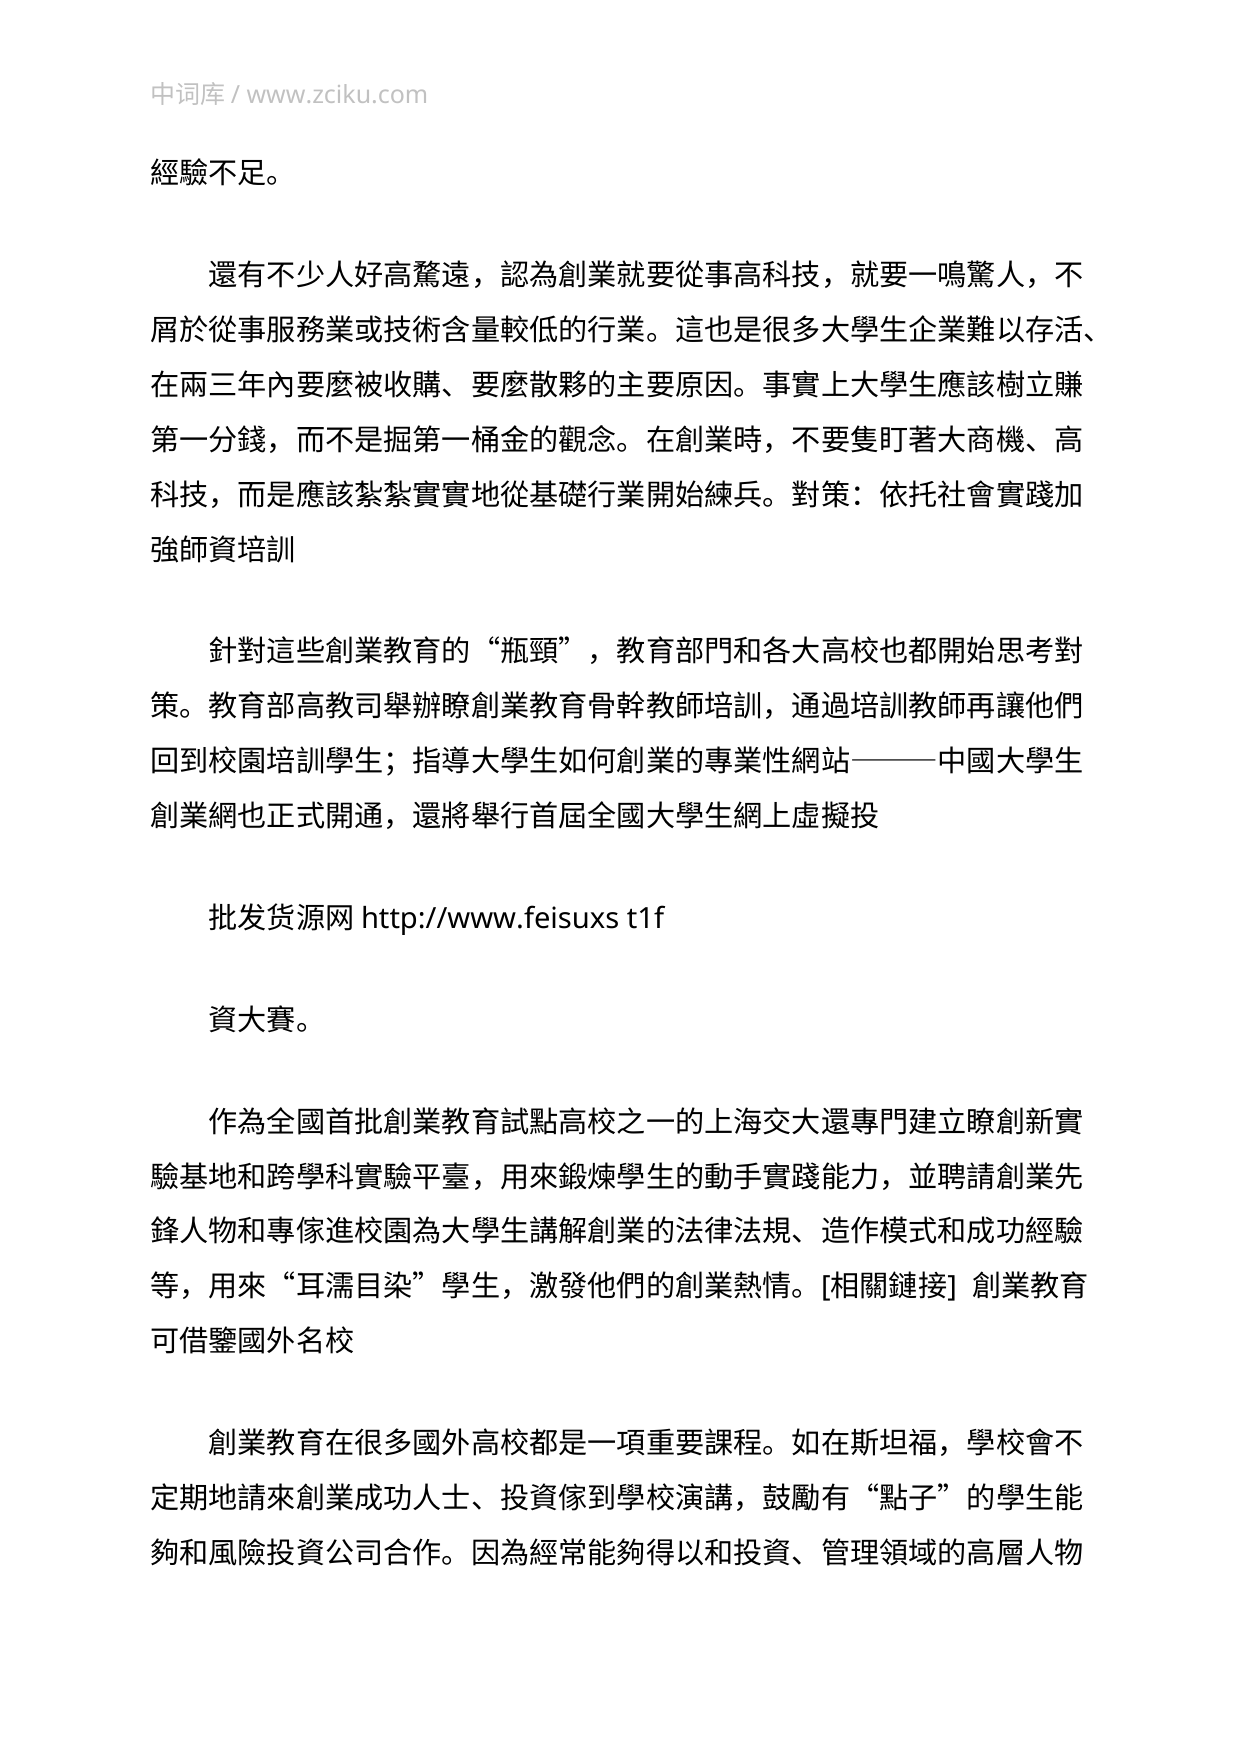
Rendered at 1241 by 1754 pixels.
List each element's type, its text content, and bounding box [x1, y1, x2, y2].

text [150, 150, 1090, 192]
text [150, 1420, 1090, 1572]
text 作為全國首批創業教育試點高校之一的上海交大還專門建立瞭創新實驗基地和跨學科實驗平臺，用來鍛煉學生的動手實踐能力，並聘請創業先鋒人物和專傢進校園為大學生講解創業的法律法規、造作模式和成功經驗等，用來“耳濡目染”學生，激發他們的創業熱情。[相關鏈接] 創業教育可借鑒國外名校 [150, 1098, 1090, 1360]
text 資大賽。 [150, 996, 1090, 1039]
text 還有不少人好高騖遠，認為創業就要從事高科技，就要一鳴驚人，不屑於從事服務業或技術含量較低的行業。這也是很多大學生企業難以存活、在兩三年內要麼被收購、要麼散夥的主要原因。事實上大學生應該樹立賺第一分錢，而不是掘第一桶金的觀念。在創業時，不要隻盯著大商機、高科技，而是應該紮紮實實地從基礎行業開始練兵。對策：依托社會實踐加強師資培訓 [150, 252, 1090, 568]
text 批发货源网 http://www.feisuxs t1f [150, 894, 1090, 937]
text 針對這些創業教育的“瓶頸”，教育部門和各大高校也都開始思考對策。教育部高教司舉辦瞭創業教育骨幹教師培訓，通過培訓教師再讓他們回到校園培訓學生；指導大學生如何創業的專業性網站———中國大學生創業網也正式開通，還將舉行首屆全國大學生網上虛擬投 [150, 628, 1090, 835]
